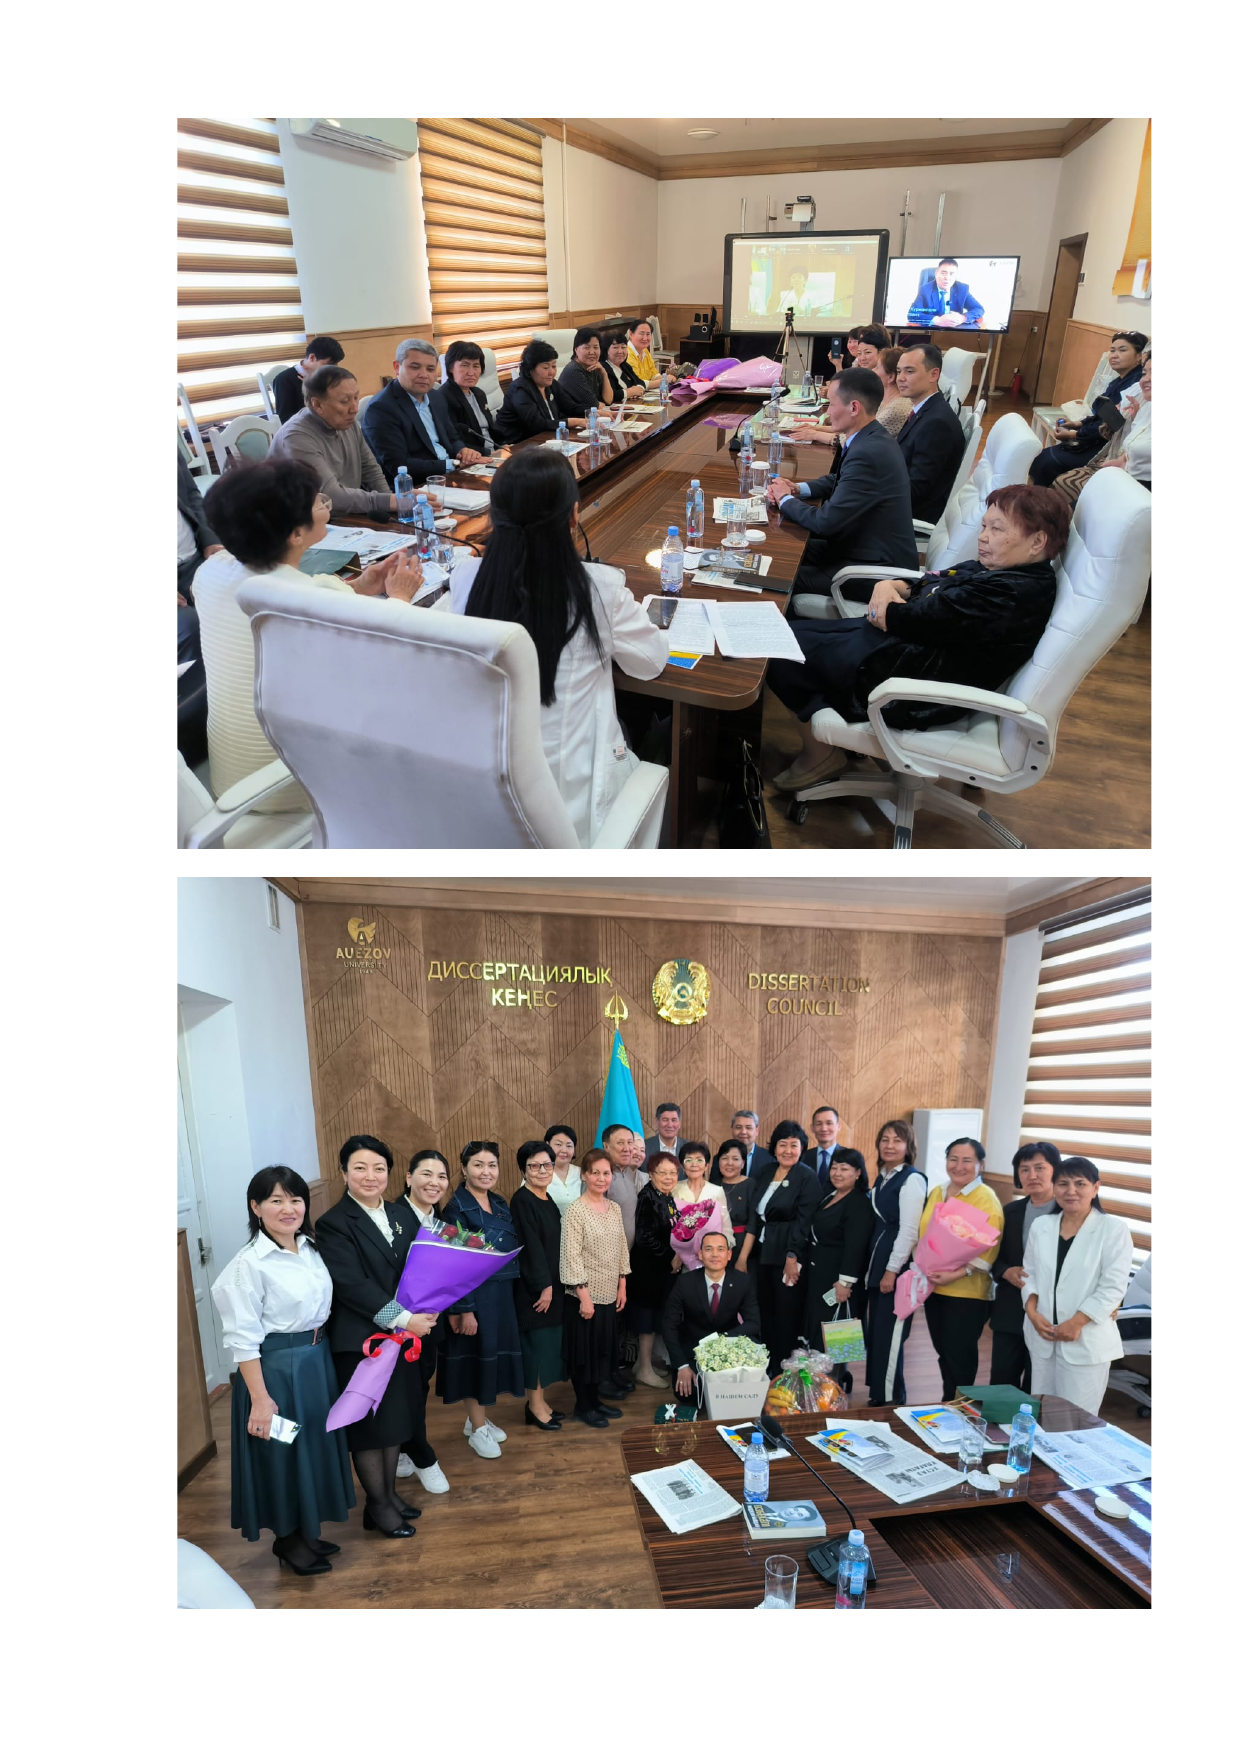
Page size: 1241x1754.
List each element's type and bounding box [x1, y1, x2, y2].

picture [177, 877, 1152, 1609]
picture [177, 118, 1152, 849]
